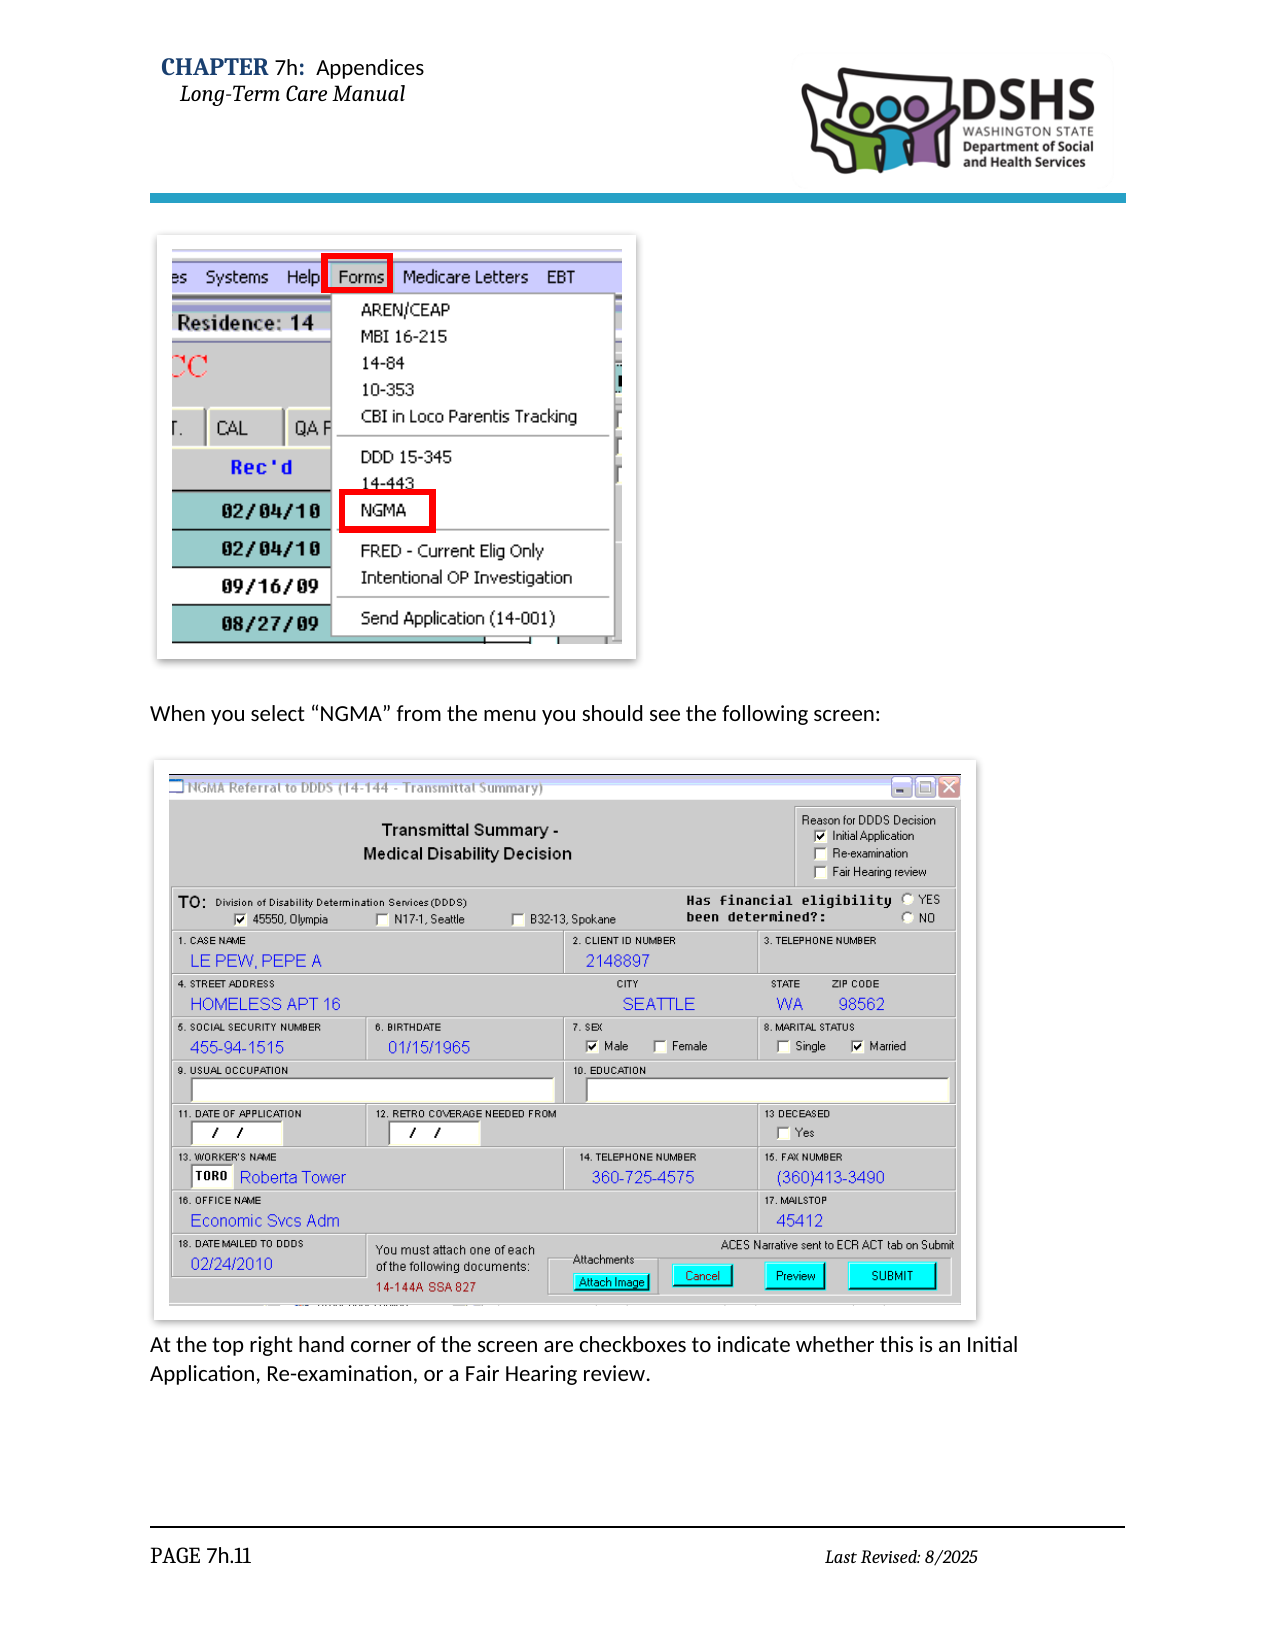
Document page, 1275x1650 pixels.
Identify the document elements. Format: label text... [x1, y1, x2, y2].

text At the top right hand corner of the screen are checkboxes to indicate whether this is an Initial Application, Re-examination, or a Fair Hearing review. [150, 1331, 1125, 1387]
picture [169, 774, 961, 1306]
picture [172, 249, 622, 644]
text When you select “NGMA” from the menu you should see the following screen: [150, 699, 1125, 727]
picture [791, 52, 1115, 189]
